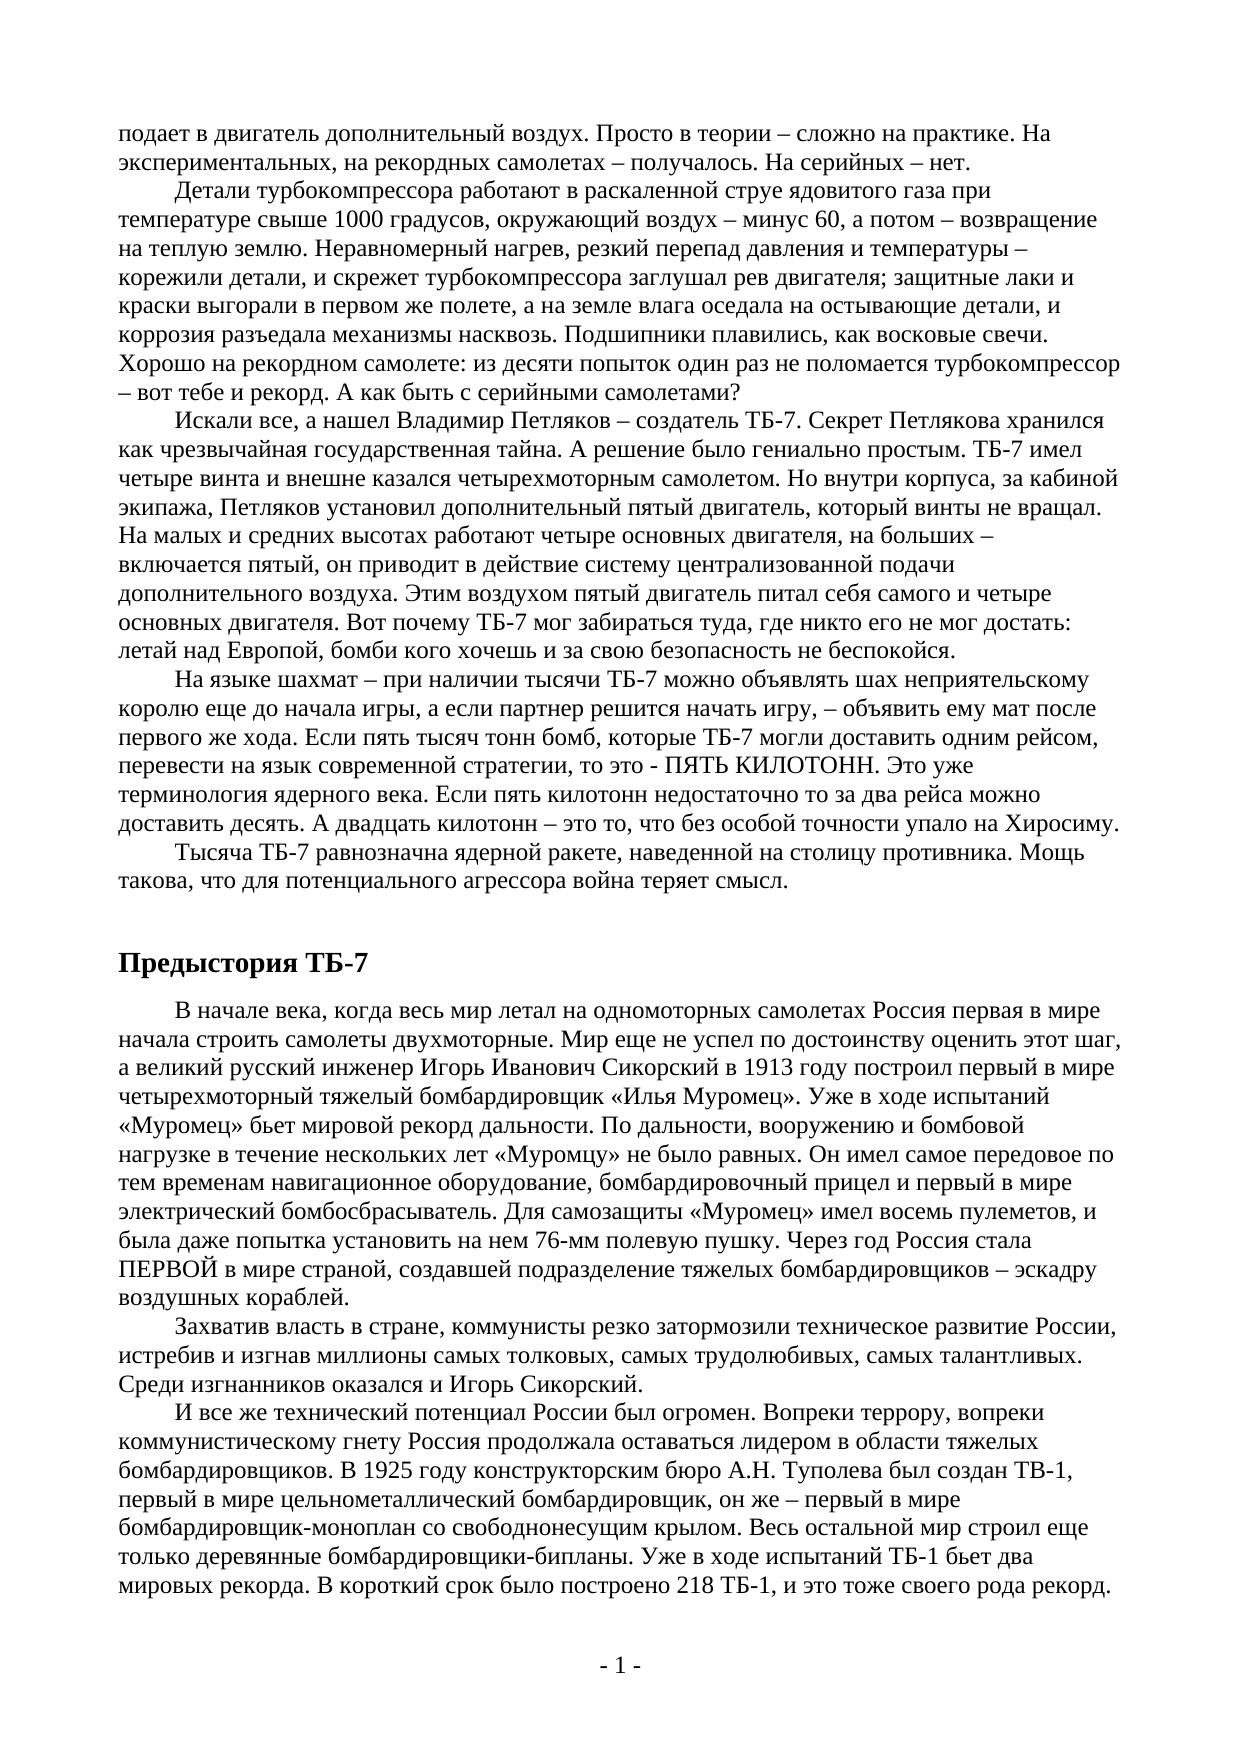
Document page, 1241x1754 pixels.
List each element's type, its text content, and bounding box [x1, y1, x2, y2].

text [118, 1397, 1122, 1599]
text В начале века, когда весь мир летал на одномоторных самолетах Россия первая в мире начала строить самолеты двухмоторные. Мир еще не успел по достоинству оценить этот шаг, а великий русский инженер Игорь Иванович Сикорский в 1913 году построил первый в мире четырехмоторный тяжелый бомбардировщик «Илья Муромец». Уже в ходе испытаний «Муромец» бьет мировой рекорд дальности. По дальности, вооружению и бомбовой нагрузке в течение нескольких лет «Муромцу» не было равных. Он имел самое передовое по тем временам навигационное оборудование, бомбардировочный прицел и первый в мире электрический бомбосбрасыватель. Для самозащиты «Муромец» имел восемь пулеметов, и была даже попытка установить на нем 76-мм полевую пушку. Через год Россия стала ПЕРВОЙ в мире страной, создавшей подразделение тяжелых бомбардировщиков – эскадру воздушных кораблей. [118, 995, 1122, 1311]
text Захватив власть в стране, коммунисты резко затормозили техническое развитие России, истребив и изгнав миллионы самых толковых, самых трудолюбивых, самых талантливых. Среди изгнанников оказался и Игорь Сикорский. [118, 1311, 1122, 1397]
text Детали турбокомпрессора работают в раскаленной струе ядовитого газа при температуре свыше 1000 градусов, окружающий воздух – минус 60, а потом – возвращение на теплую землю. Неравномерный нагрев, резкий перепад давления и температуры – корежили детали, и скрежет турбокомпрессора заглушал рев двигателя; защитные лаки и краски выгорали в первом же полете, а на земле влага оседала на остывающие детали, и коррозия разъедала механизмы насквозь. Подшипники плавились, как восковые свечи. Хорошо на рекордном самолете: из десяти попыток один раз не поломается турбокомпрессор – вот тебе и рекорд. А как быть с серийными самолетами? [118, 176, 1122, 406]
text Предыстория ТБ-7 [118, 945, 1122, 978]
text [118, 118, 1122, 176]
text Тысяча ТБ-7 равнозначна ядерной ракете, наведенной на столицу противника. Мощь такова, что для потенциального агрессора война теряет смысл. [118, 837, 1122, 894]
text На языке шахмат – при наличии тысячи ТБ-7 можно объявлять шах неприятельскому королю еще до начала игры, а если партнер решится начать игру, – объявить ему мат после первого же хода. Если пять тысяч тонн бомб, которые ТБ-7 могли доставить одним рейсом, перевести на язык современной стратегии, то это - ПЯТЬ КИЛОТОНН. Это уже терминология ядерного века. Если пять килотонн недостаточно то за два рейса можно доставить десять. А двадцать килотонн – это то, что без особой точности упало на Хиросиму. [118, 664, 1122, 837]
text Искали все, а нашел Владимир Петляков – создатель ТБ-7. Секрет Петлякова хранился как чрезвычайная государственная тайна. А решение было гениально простым. ТБ-7 имел четыре винта и внешне казался четырехмоторным самолетом. Но внутри корпуса, за кабиной экипажа, Петляков установил дополнительный пятый двигатель, который винты не вращал. На малых и средних высотах работают четыре основных двигателя, на больших – включается пятый, он приводит в действие систему централизованной подачи дополнительного воздуха. Этим воздухом пятый двигатель питал себя самого и четыре основных двигателя. Вот почему ТБ-7 мог забираться туда, где никто его не мог достать: летай над Европой, бомби кого хочешь и за свою безопасность не беспокойся. [118, 406, 1122, 664]
